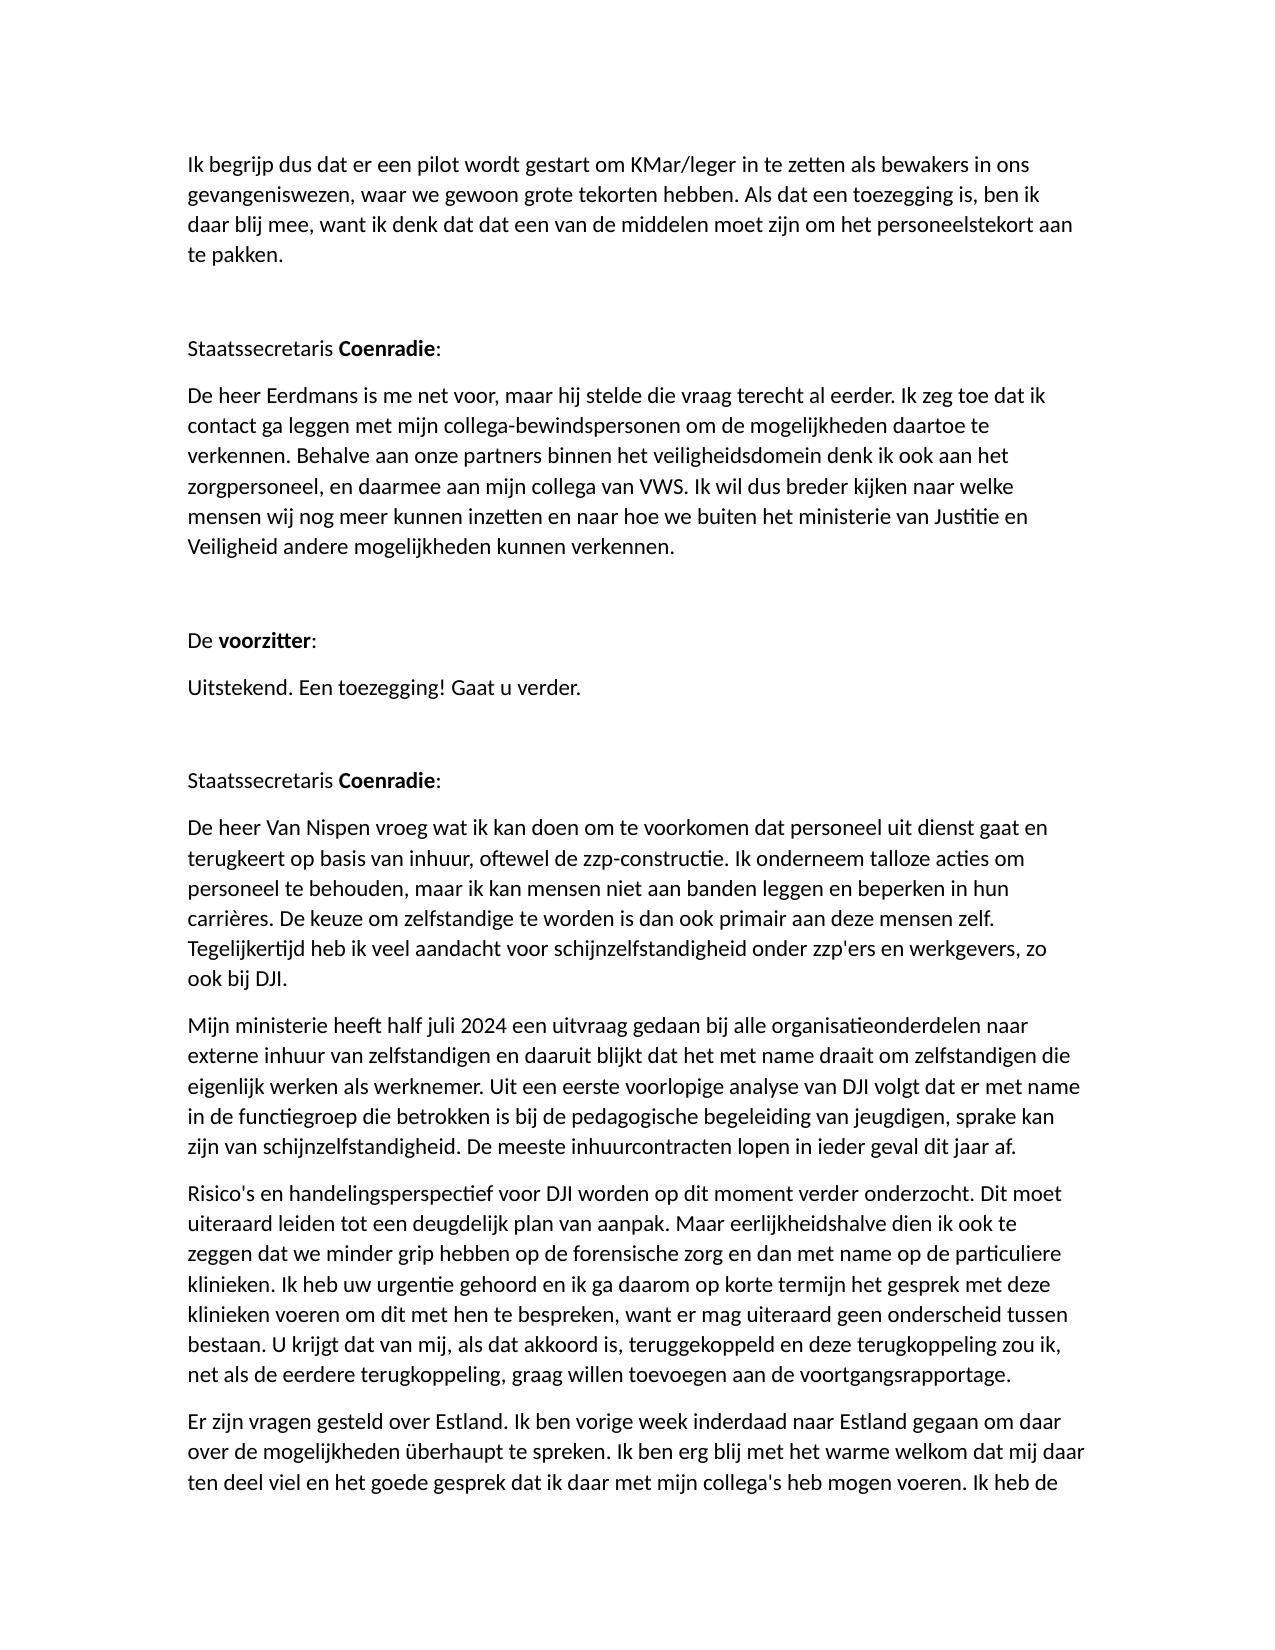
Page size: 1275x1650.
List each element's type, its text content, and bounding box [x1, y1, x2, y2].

text Staatssecretaris Coenradie: [187, 767, 1087, 795]
text De voorzitter: [187, 626, 1087, 654]
text Staatssecretaris Coenradie: [187, 334, 1087, 362]
text De heer Van Nispen vroeg wat ik kan doen om te voorkomen dat personeel uit dienst gaat en terugkeert op basis van inhuur, oftewel de zzp-constructie. Ik onderneem talloze acties om personeel te behouden, maar ik kan mensen niet aan banden leggen en beperken in hun carrières. De keuze om zelfstandige te worden is dan ook primair aan deze mensen zelf. Tegelijkertijd heb ik veel aandacht voor schijnzelfstandigheid onder zzp'ers en werkgevers, zo ook bij DJI. [187, 813, 1087, 993]
text Risico's en handelingsperspectief voor DJI worden op dit moment verder onderzocht. Dit moet uiteraard leiden tot een deugdelijk plan van aanpak. Maar eerlijkheidshalve dien ik ook te zeggen dat we minder grip hebben op de forensische zorg en dan met name op de particuliere klinieken. Ik heb uw urgentie gehoord en ik ga daarom op korte termijn het gesprek met deze klinieken voeren om dit met hen te bespreken, want er mag uiteraard geen onderscheid tussen bestaan. U krijgt dat van mij, als dat akkoord is, teruggekoppeld en deze terugkoppeling zou ik, net als de eerdere terugkoppeling, graag willen toevoegen aan de voortgangsrapportage. [187, 1179, 1087, 1388]
text Mijn ministerie heeft half juli 2024 een uitvraag gedaan bij alle organisatieonderdelen naar externe inhuur van zelfstandigen en daaruit blijkt dat het met name draait om zelfstandigen die eigenlijk werken als werknemer. Uit een eerste voorlopige analyse van DJI volgt dat er met name in de functiegroep die betrokken is bij de pedagogische begeleiding van jeugdigen, sprake kan zijn van schijnzelfstandigheid. De meeste inhuurcontracten lopen in ieder geval dit jaar af. [187, 1011, 1087, 1160]
text De heer Eerdmans is me net voor, maar hij stelde die vraag terecht al eerder. Ik zeg toe dat ik contact ga leggen met mijn collega-bewindspersonen om de mogelijkheden daartoe te verkennen. Behalve aan onze partners binnen het veiligheidsdomein denk ik ook aan het zorgpersoneel, en daarmee aan mijn collega van VWS. Ik wil dus breder kijken naar welke mensen wij nog meer kunnen inzetten en naar hoe we buiten het ministerie van Justitie en Veiligheid andere mogelijkheden kunnen verkennen. [187, 381, 1087, 560]
text Uitstekend. Een toezegging! Gaat u verder. [187, 673, 1087, 701]
text Ik begrijp dus dat er een pilot wordt gestart om KMar/leger in te zetten als bewakers in ons gevangeniswezen, waar we gewoon grote tekorten hebben. Als dat een toezegging is, ben ik daar blij mee, want ik denk dat dat een van de middelen moet zijn om het personeelstekort aan te pakken. [187, 150, 1087, 269]
